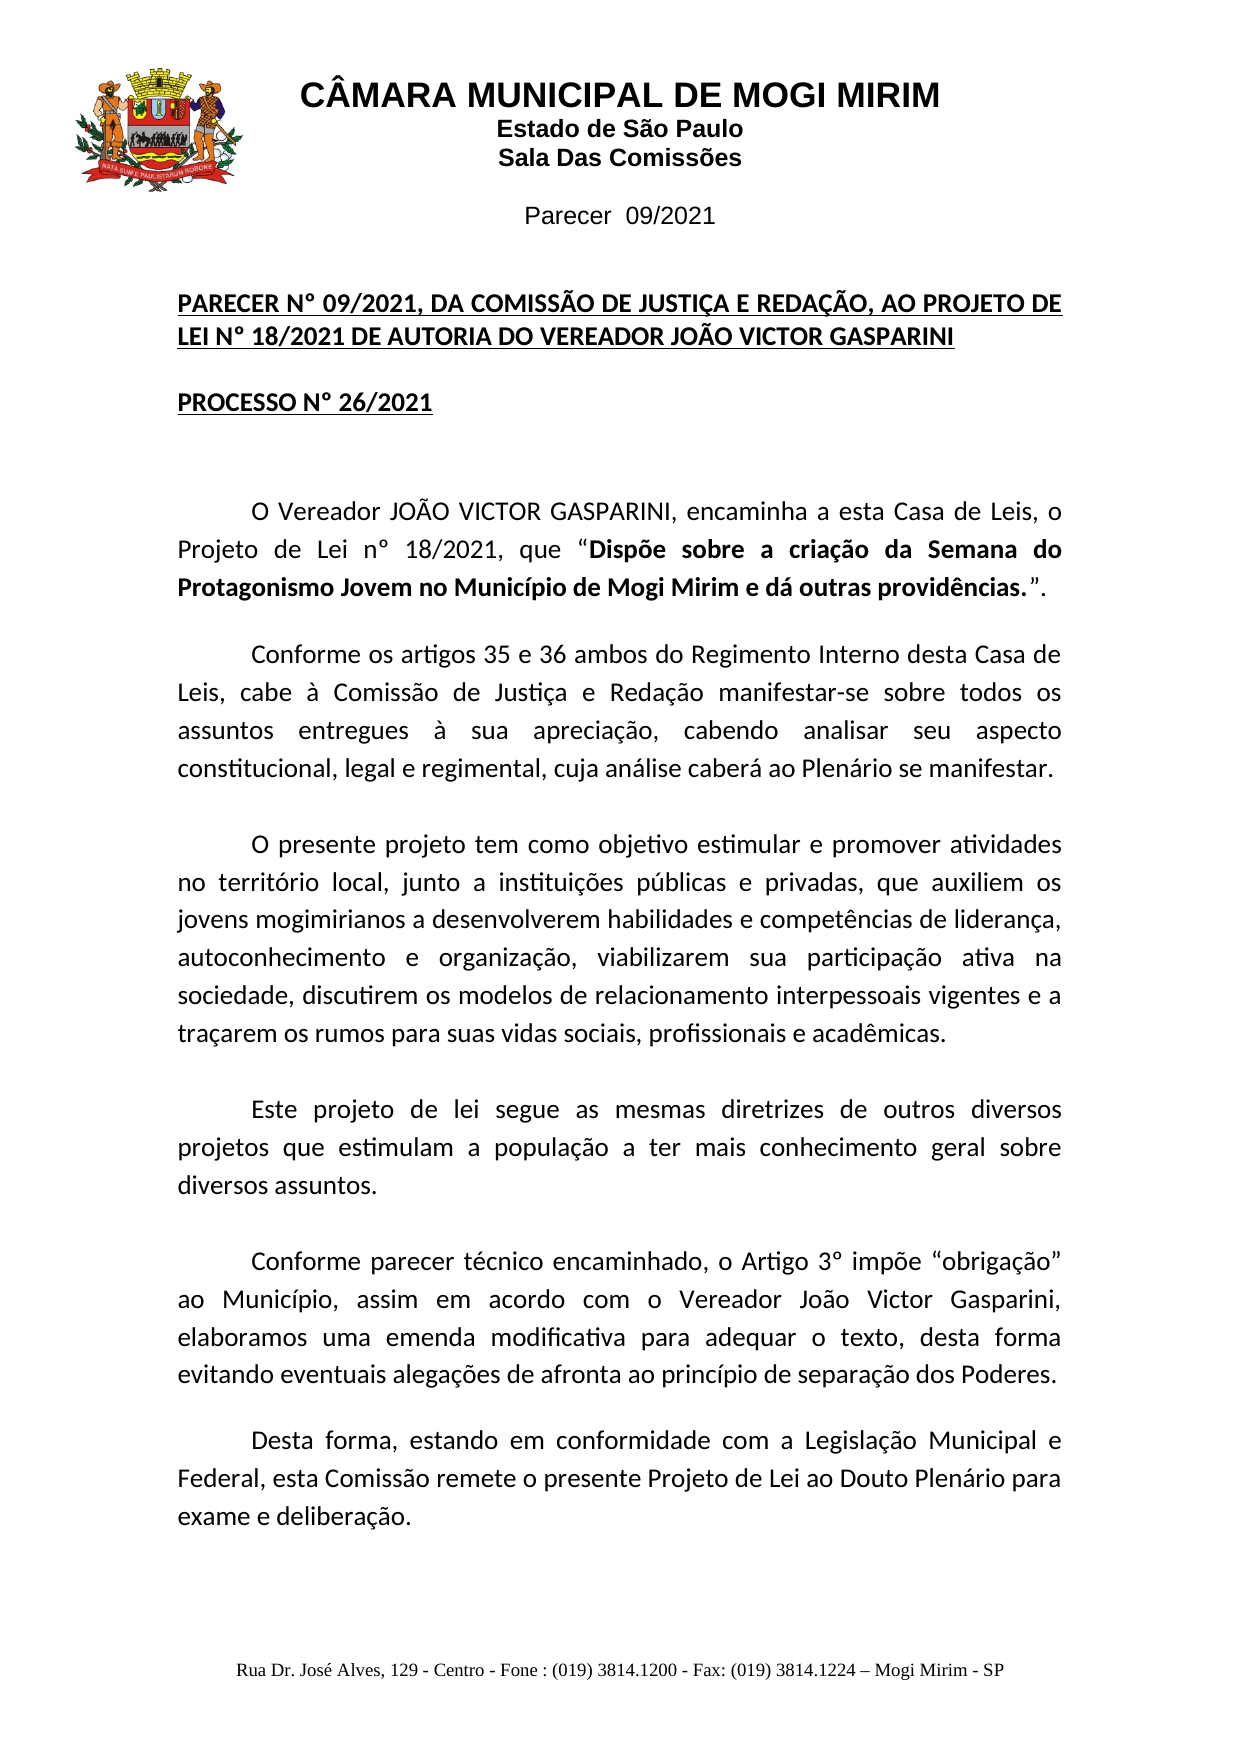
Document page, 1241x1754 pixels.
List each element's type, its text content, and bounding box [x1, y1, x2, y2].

text O Vereador JOÃO VICTOR GASPARINI, encaminha a esta Casa de Leis, o Projeto de Lei nº 18/2021, que “Dispõe sobre a criação da Semana do Protagonismo Jovem no Município de Mogi Mirim e dá outras providências.”. [177, 494, 1063, 603]
text Este projeto de lei segue as mesmas diretrizes de outros diversos projetos que estimulam a população a ter mais conhecimento geral sobre diversos assuntos. [177, 1092, 1063, 1201]
text PARECER Nº 09/2021, DA COMISSÃO DE JUSTIÇA E REDAÇÃO, AO PROJETO DE LEI Nº 18/2021 DE AUTORIA DO VEREADOR JOÃO VICTOR GASPARINI [177, 287, 1063, 315]
text Conforme os artigos 35 e 36 ambos do Regimento Interno desta Casa de Leis, cabe à Comissão de Justiça e Redação manifestar-se sobre todos os assuntos entregues à sua apreciação, cabendo analisar seu aspecto constitucional, legal e regimental, cuja análise caberá ao Plenário se manifestar. [177, 637, 1063, 784]
text Desta forma, estando em conformidade com a Legislação Municipal e Federal, esta Comissão remete o presente Projeto de Lei ao Douto Plenário para exame e deliberação. [177, 1423, 1063, 1461]
text PARECER Nº 09/2021, DA COMISSÃO DE JUSTIÇA E REDAÇÃO, AO PROJETO DE LEI Nº 18/2021 DE AUTORIA DO VEREADOR JOÃO VICTOR GASPARINI [177, 316, 1063, 353]
picture [73, 68, 244, 192]
text Desta forma, estando em conformidade com a Legislação Municipal e Federal, esta Comissão remete o presente Projeto de Lei ao Douto Plenário para exame e deliberação. [177, 1494, 1063, 1532]
text PROCESSO Nº 26/2021 [177, 386, 1063, 419]
text Conforme parecer técnico encaminhado, o Artigo 3º impõe “obrigação” ao Município, assim em acordo com o Vereador João Victor Gasparini, elaboramos uma emenda modificativa para adequar o texto, desta forma evitando eventuais alegações de afronta ao princípio de separação dos Poderes. [177, 1244, 1063, 1391]
text O presente projeto tem como objetivo estimular e promover atividades no território local, junto a instituições públicas e privadas, que auxiliem os jovens mogimirianos a desenvolverem habilidades e competências de liderança, autoconhecimento e organização, viabilizarem sua participação ativa na sociedade, discutirem os modelos de relacionamento interpessoais vigentes e a traçarem os rumos para suas vidas sociais, profissionais e acadêmicas. [177, 827, 1063, 1049]
